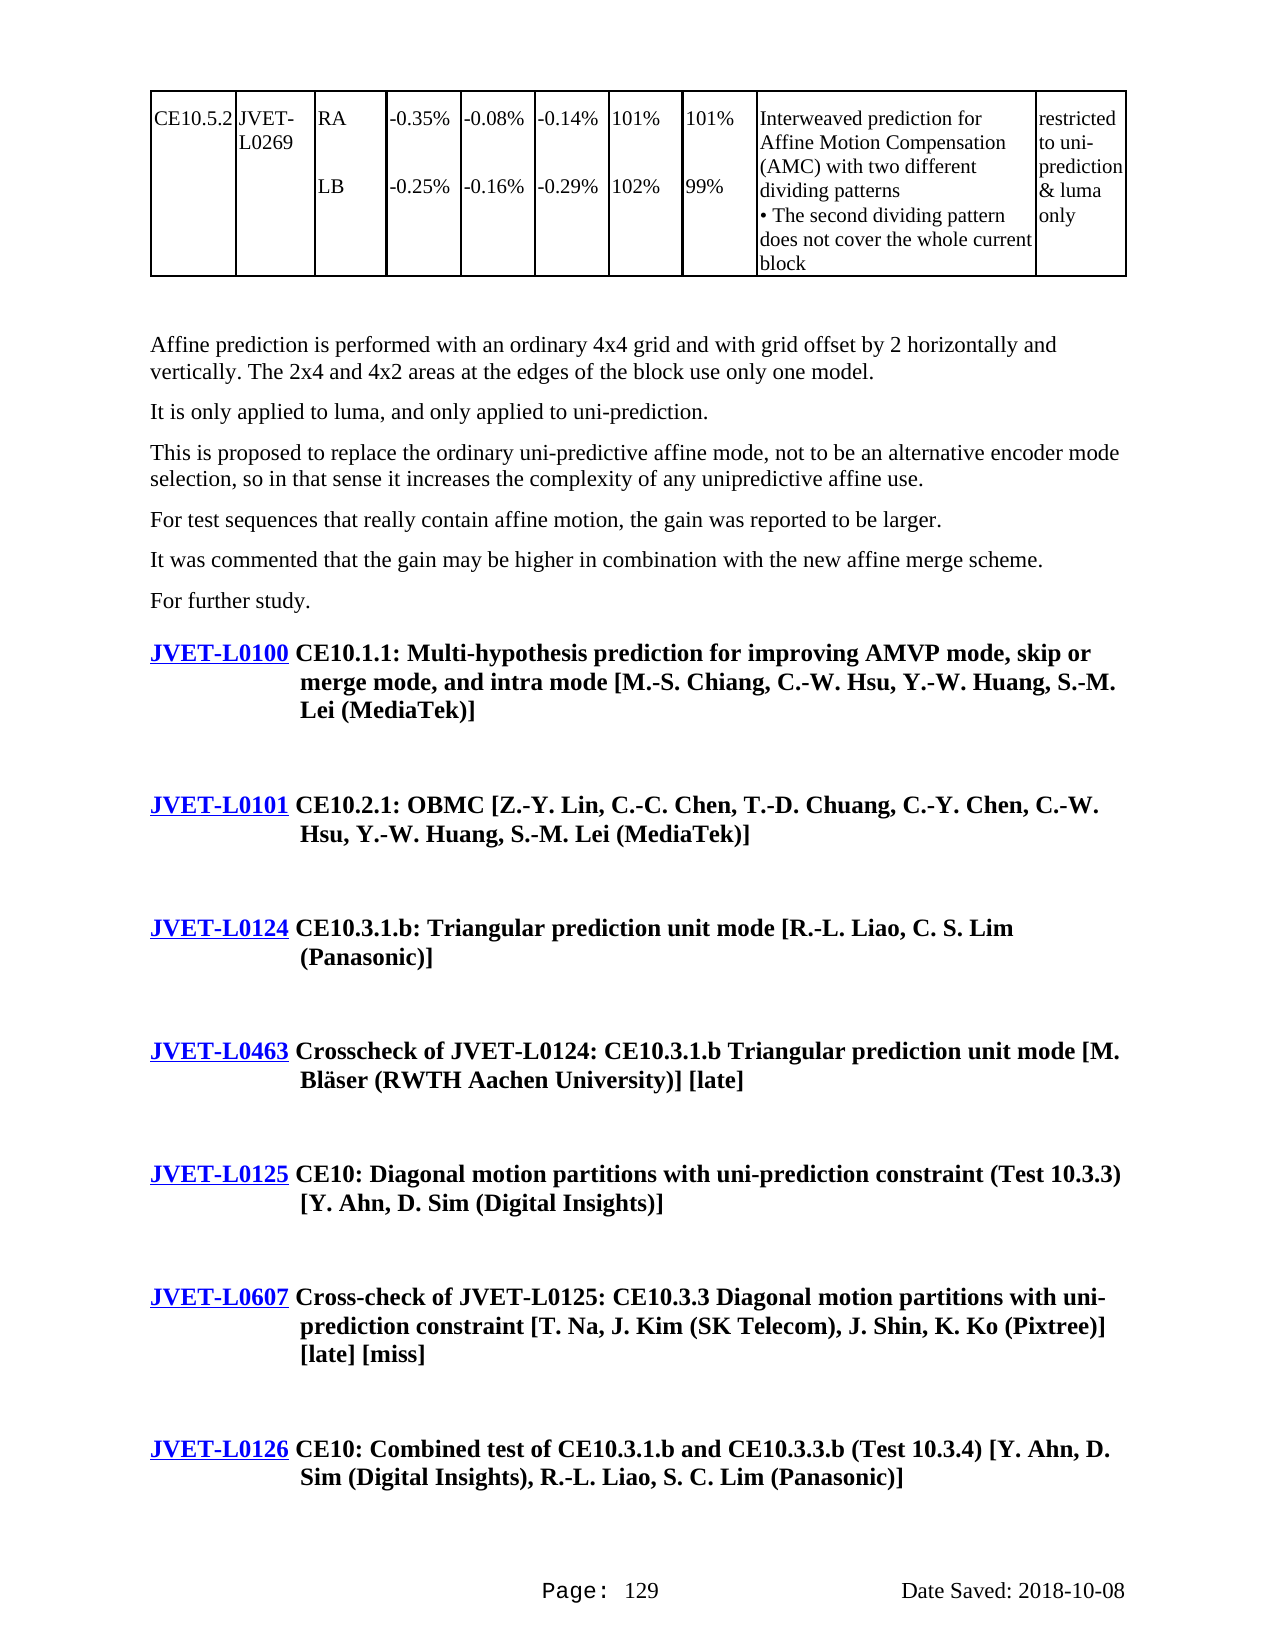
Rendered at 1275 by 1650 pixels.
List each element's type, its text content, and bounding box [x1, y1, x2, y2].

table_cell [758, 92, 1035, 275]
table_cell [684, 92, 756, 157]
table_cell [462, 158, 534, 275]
text This is proposed to replace the ordinary uni-predictive affine mode, not to be an alternative encoder mode selection, so in that sense it increases the complexity of any unipredictive affine use. [150, 439, 1125, 492]
subtitle JVET-L0101 CE10.2.1: OBMC [Z.-Y. Lin, C.-C. Chen, T.-D. Chuang, C.-Y. Chen, C.-W. Hsu, Y.-W. Huang, S.-M. Lei (MediaTek)] [150, 790, 1125, 847]
text It was commented that the gain may be higher in combination with the new affine merge scheme. [150, 546, 1125, 573]
text It is only applied to luma, and only applied to uni-prediction. [150, 398, 1125, 425]
subtitle JVET-L0124 CE10.3.1.b: Triangular prediction unit mode [R.-L. Liao, C. S. Lim (Panasonic)] [150, 913, 1125, 970]
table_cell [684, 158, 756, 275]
text Affine prediction is performed with an ordinary 4x4 grid and with grid offset by 2 horizontally and vertically. The 2x4 and 4x2 areas at the edges of the block use only one model. [150, 331, 1125, 384]
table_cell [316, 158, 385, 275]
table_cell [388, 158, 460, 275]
subtitle JVET-L0607 Cross-check of JVET-L0125: CE10.3.3 Diagonal motion partitions with uni-prediction constraint [T. Na, J. Kim (SK Telecom), J. Shin, K. Ko (Pixtree)] [late] [miss] [150, 1282, 1125, 1368]
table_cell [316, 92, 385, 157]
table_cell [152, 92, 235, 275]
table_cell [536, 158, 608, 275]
subtitle JVET-L0463 Crosscheck of JVET-L0124: CE10.3.1.b Triangular prediction unit mode [M. Bläser (RWTH Aachen University)] [late] [150, 1036, 1125, 1093]
subtitle JVET-L0126 CE10: Combined test of CE10.3.1.b and CE10.3.3.b (Test 10.3.4) [Y. Ahn, D. Sim (Digital Insights), R.-L. Liao, S. C. Lim (Panasonic)] [150, 1434, 1125, 1491]
subtitle JVET-L0100 CE10.1.1: Multi-hypothesis prediction for improving AMVP mode, skip or merge mode, and intra mode [M.-S. Chiang, C.-W. Hsu, Y.-W. Huang, S.-M. Lei (MediaTek)] [150, 638, 1125, 724]
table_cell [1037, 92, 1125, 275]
text For test sequences that really contain affine motion, the gain was reported to be larger. [150, 506, 1125, 532]
subtitle JVET-L0125 CE10: Diagonal motion partitions with uni-prediction constraint (Test 10.3.3) [Y. Ahn, D. Sim (Digital Insights)] [150, 1159, 1125, 1216]
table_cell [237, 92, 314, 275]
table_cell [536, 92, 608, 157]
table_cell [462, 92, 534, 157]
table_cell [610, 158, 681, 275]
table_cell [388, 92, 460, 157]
text For further study. [150, 587, 1125, 613]
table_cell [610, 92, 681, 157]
